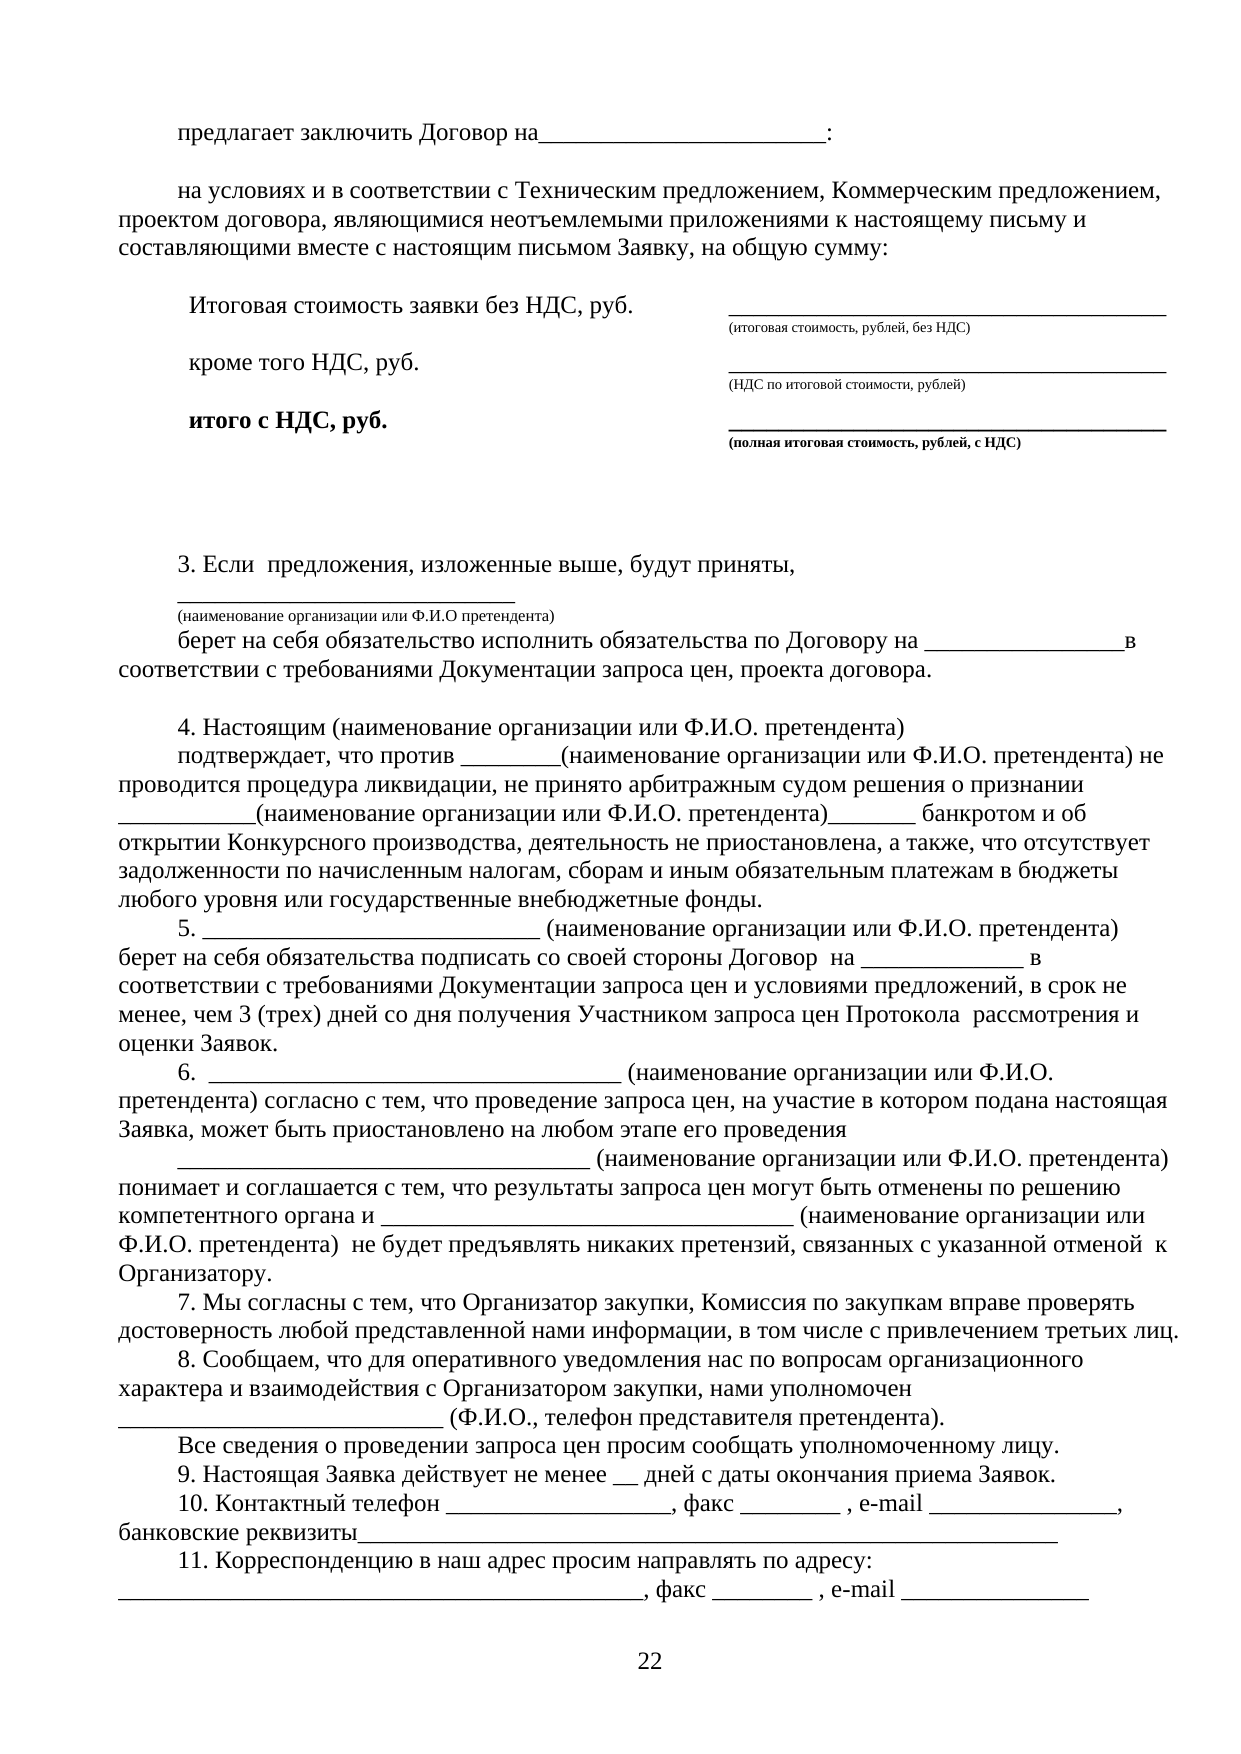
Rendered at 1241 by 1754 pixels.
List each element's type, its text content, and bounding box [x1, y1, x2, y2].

table_cell ___________________________________ (полная итоговая стоимость, рублей, с НДС) [658, 405, 1198, 462]
text 9. Настоящая Заявка действует не менее __ дней с даты окончания приема Заявок. [118, 1459, 1181, 1488]
table_cell ___________________________________ (НДС по итоговой стоимости, рублей) [658, 348, 1198, 405]
text _________________________________ (наименование организации или Ф.И.О. претендента) понимает и соглашается с тем, что результаты запроса цен могут быть отменены по решению компетентного органа и _________________________________ (наименование организации или Ф.И.О. претендента) не будет предъявлять никаких претензий, связанных с указанной отменой к Организатору. [118, 1143, 1181, 1287]
text 7. Мы согласны с тем, что Организатор закупки, Комиссия по закупкам вправе проверять достоверность любой представленной нами информации, в том числе с привлечением третьих лиц. [118, 1287, 1181, 1344]
table_header Итоговая стоимость заявки без НДС, руб. [118, 290, 658, 347]
text (наименование организации или Ф.И.О претендента) [118, 606, 1181, 625]
text 6. _________________________________ (наименование организации или Ф.И.О. претендента) согласно с тем, что проведение запроса цен, на участие в котором подана настоящая Заявка, может быть приостановлено на любом этапе его проведения [118, 1057, 1181, 1143]
text 3. Если предложения, изложенные выше, будут приняты, [118, 549, 1181, 577]
text 4. Настоящим (наименование организации или Ф.И.О. претендента) [177, 712, 1181, 740]
text 5. ___________________________ (наименование организации или Ф.И.О. претендента) берет на себя обязательства подписать со своей стороны Договор на _____________ в соответствии с требованиями Документации запроса цен и условиями предложений, в срок не менее, чем 3 (трех) дней со дня получения Участником запроса цен Протокола рассмотрения и оценки Заявок. [118, 913, 1181, 1057]
text 11. Корреспонденцию в наш адрес просим направлять по адресу: __________________________________________, факс ________ , e-mail _______________ [118, 1545, 1181, 1603]
text на условиях и в соответствии с Техническим предложением, Коммерческим предложением, проектом договора, являющимися неотъемлемыми приложениями к настоящему письму и составляющими вместе с настоящим письмом Заявку, на общую сумму: [118, 175, 1181, 261]
list подтверждает, что против ________(наименование организации или Ф.И.О. претендента) не проводится процедура ликвидации, не принято арбитражным судом решения о признании ___________(наименование организации или Ф.И.О. претендента)_______ банкротом и об открытии Конкурсного производства, деятельность не приостановлена, а также, что отсутствует задолженности по начисленным налогам, сборам и иным обязательным платежам в бюджеты любого уровня или государственные внебюджетные фонды. [118, 740, 1181, 913]
text предлагает заключить Договор на_______________________: [118, 117, 1181, 146]
text ___________________________ [118, 577, 1181, 606]
text 8. Сообщаем, что для оперативного уведомления нас по вопросам организационного характера и взаимодействия с Организатором закупки, нами уполномочен __________________________ (Ф.И.О., телефон представителя претендента). [118, 1344, 1181, 1430]
table_header ___________________________________ (итоговая стоимость, рублей, без НДС) [658, 290, 1198, 347]
table_cell итого с НДС, руб. [118, 405, 658, 462]
text Все сведения о проведении запроса цен просим сообщать уполномоченному лицу. [118, 1430, 1181, 1459]
text 10. Контактный телефон __________________, факс ________ , e-mail _______________, банковские реквизиты________________________________________________________ [118, 1488, 1181, 1545]
text берет на себя обязательство исполнить обязательства по Договору на ________________в соответствии с требованиями Документации запроса цен, проекта договора. [118, 625, 1181, 683]
table_cell кроме того НДС, руб. [118, 348, 658, 405]
